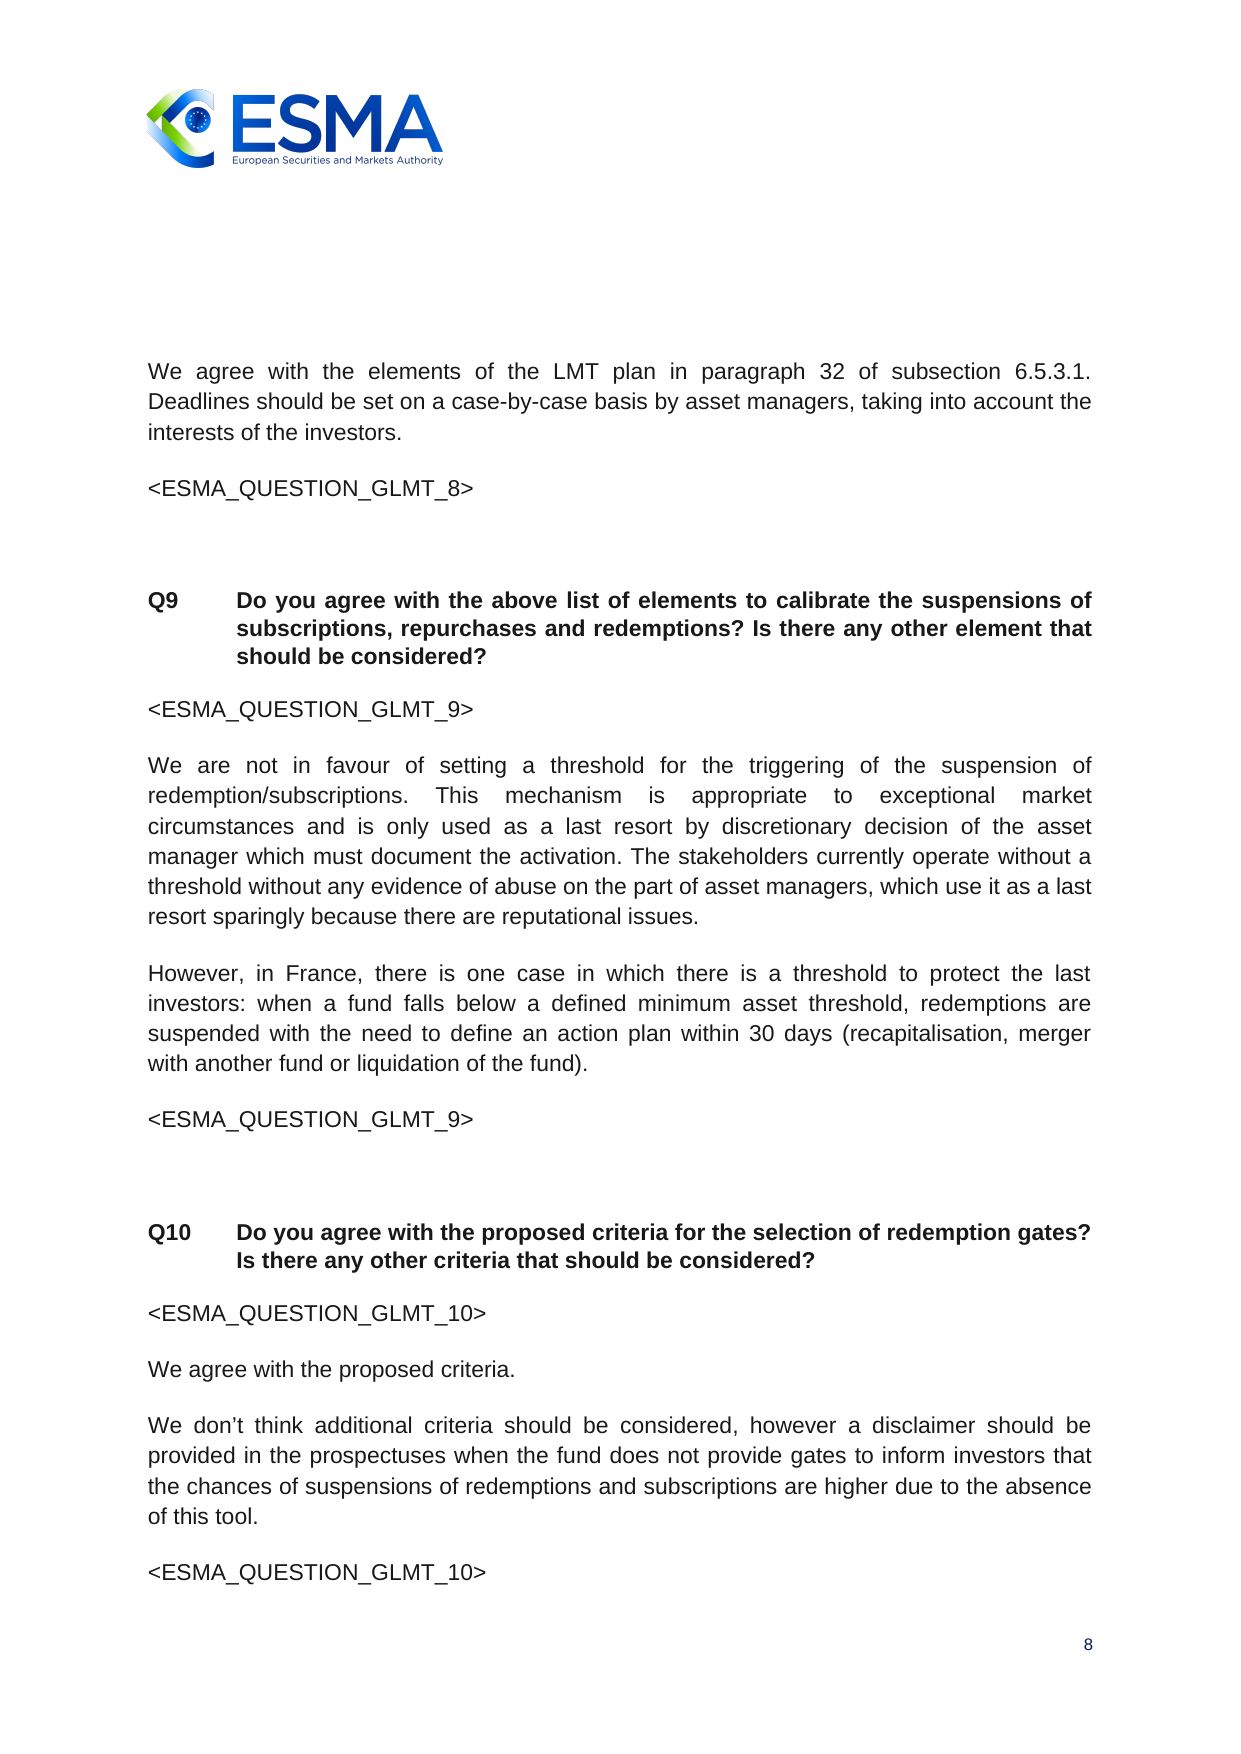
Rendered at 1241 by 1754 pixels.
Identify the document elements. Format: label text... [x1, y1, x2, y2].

text <ESMA_QUESTION_GLMT_9> [148, 1106, 1093, 1133]
text <ESMA_QUESTION_GLMT_10> [148, 1559, 1093, 1586]
text We agree with the elements of the LMT plan in paragraph 32 of subsection 6.5.3.1. Deadlines should be set on a case-by-case basis by asset managers, taking into account the interests of the investors. [148, 358, 1093, 445]
text We don’t think additional criteria should be considered, however a disclaimer should be provided in the prospectuses when the fund does not provide gates to inform investors that the chances of suspensions of redemptions and subscriptions are higher due to the absence of this tool. [148, 1412, 1093, 1529]
picture [146, 89, 443, 168]
text <ESMA_QUESTION_GLMT_8> [148, 475, 1093, 501]
text <ESMA_QUESTION_GLMT_10> [148, 1300, 1093, 1326]
text We are not in favour of setting a threshold for the triggering of the suspension of redemption/subscriptions. This mechanism is appropriate to exceptional market circumstances and is only used as a last resort by discretionary decision of the asset manager which must document the activation. The stakeholders currently operate without a threshold without any evidence of abuse on the part of asset managers, which use it as a last resort sparingly because there are reputational issues. [148, 752, 1093, 930]
text However, in France, there is one case in which there is a threshold to protect the last investors: when a fund falls below a defined minimum asset threshold, redemptions are suspended with the need to define an action plan within 30 days (recapitalisation, merger with another fund or liquidation of the fund). [148, 959, 1093, 1077]
text <ESMA_QUESTION_GLMT_9> [148, 696, 1093, 722]
text We agree with the proposed criteria. [148, 1356, 1093, 1382]
list Do you agree with the above list of elements to calibrate the suspensions of subscriptions, repurchases and redemptions? Is there any other element that should be considered? [148, 587, 1093, 669]
list Do you agree with the proposed criteria for the selection of redemption gates? Is there any other criteria that should be considered? [148, 1219, 1093, 1273]
